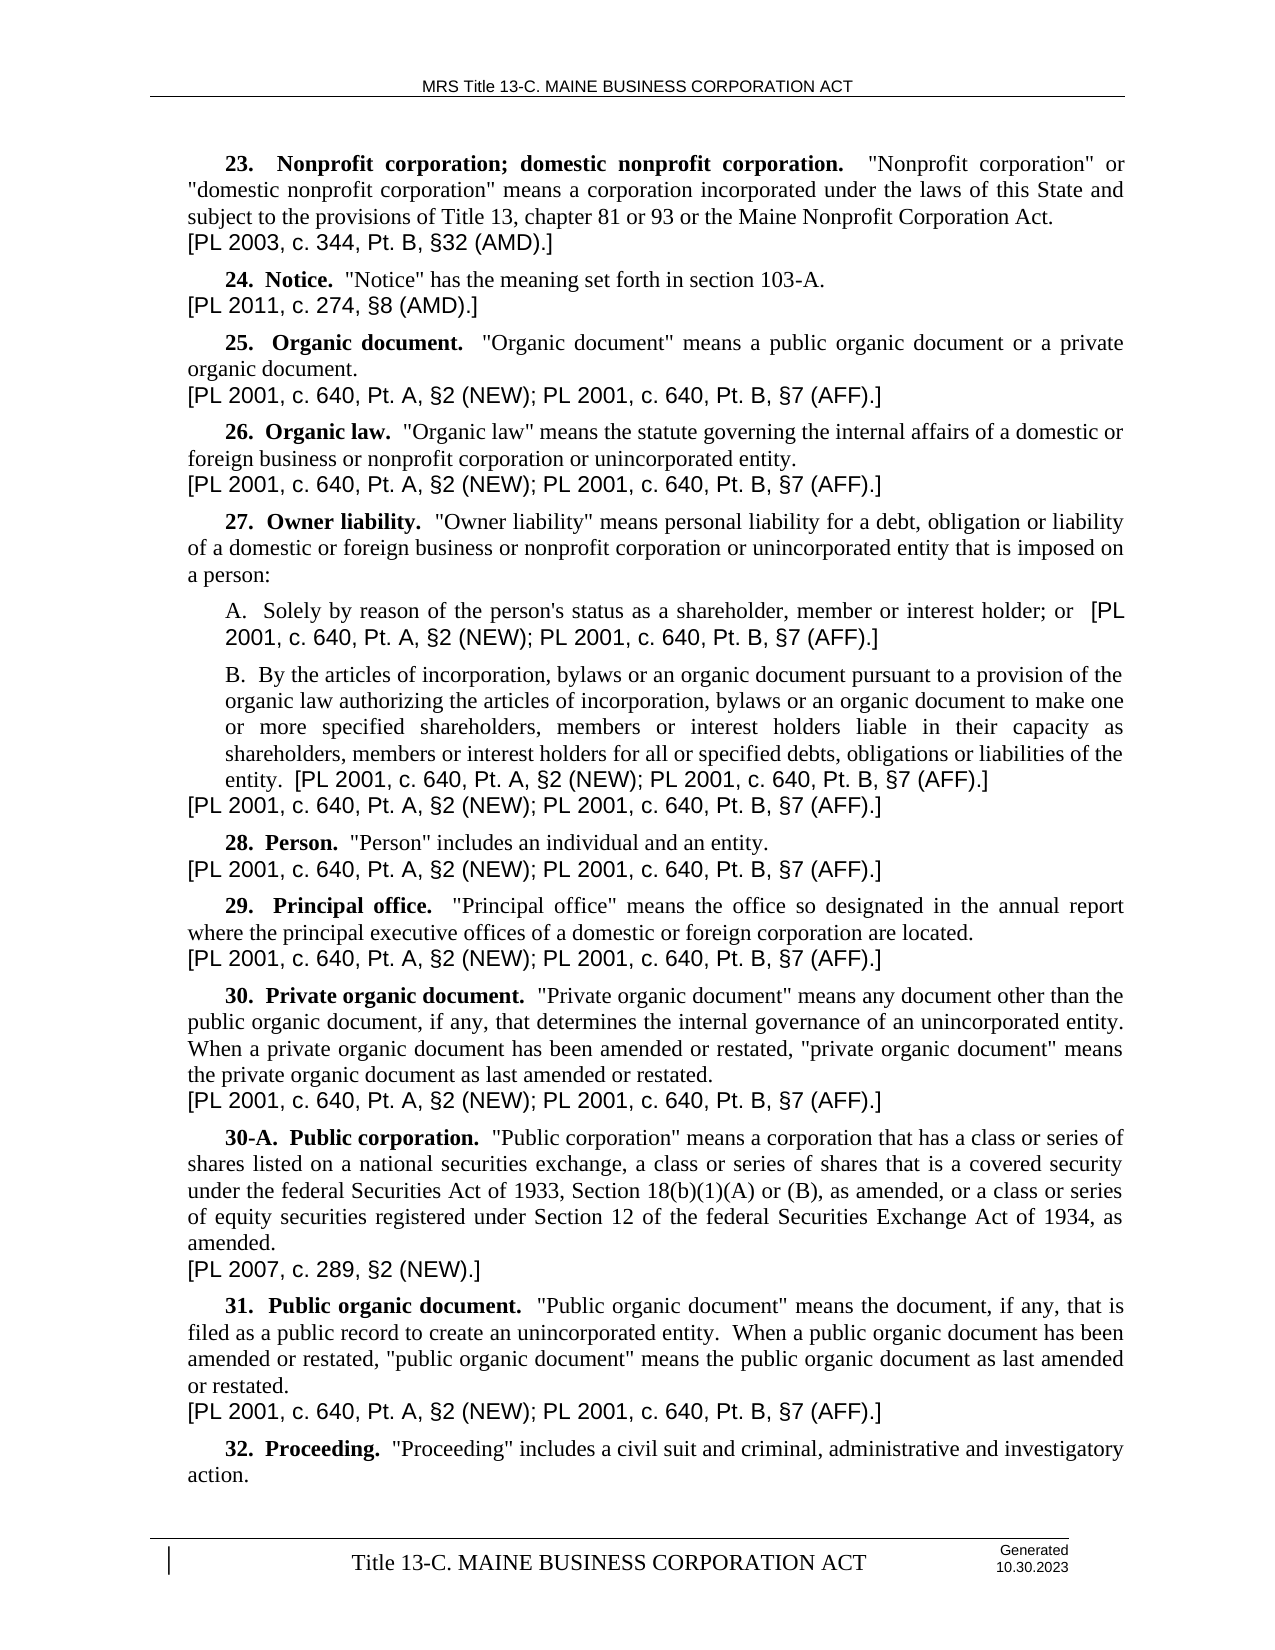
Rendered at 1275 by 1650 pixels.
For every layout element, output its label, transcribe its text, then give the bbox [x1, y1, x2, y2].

text 25. Organic document. "Organic document" means a public organic document or a private organic document. [187, 329, 1125, 382]
text [PL 2001, c. 640, Pt. A, §2 (NEW); PL 2001, c. 640, Pt. B, §7 (AFF).] [187, 471, 1125, 497]
text A. Solely by reason of the person's status as a shareholder, member or interest holder; or [PL 2001, c. 640, Pt. A, §2 (NEW); PL 2001, c. 640, Pt. B, §7 (AFF).] [225, 597, 1125, 650]
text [187, 1398, 1125, 1424]
text [PL 2001, c. 640, Pt. A, §2 (NEW); PL 2001, c. 640, Pt. B, §7 (AFF).] [187, 856, 1125, 882]
text [PL 2011, c. 274, §8 (AMD).] [187, 292, 1125, 318]
text 30-A. Public corporation. "Public corporation" means a corporation that has a class or series of shares listed on a national securities exchange, a class or series of shares that is a covered security under the federal Securities Act of 1933, Section 18(b)(1)(A) or (B), as amended, or a class or series of equity securities registered under Section 12 of the federal Securities Exchange Act of 1934, as amended. [187, 1124, 1125, 1256]
text [PL 2001, c. 640, Pt. A, §2 (NEW); PL 2001, c. 640, Pt. B, §7 (AFF).] [187, 1087, 1125, 1114]
text 24. Notice. "Notice" has the meaning set forth in section 103‑A. [187, 266, 1125, 292]
text [PL 2001, c. 640, Pt. A, §2 (NEW); PL 2001, c. 640, Pt. B, §7 (AFF).] [187, 382, 1125, 408]
text B. By the articles of incorporation, bylaws or an organic document pursuant to a provision of the organic law authorizing the articles of incorporation, bylaws or an organic document to make one or more specified shareholders, members or interest holders liable in their capacity as shareholders, members or interest holders for all or specified debts, obligations or liabilities of the entity. [PL 2001, c. 640, Pt. A, §2 (NEW); PL 2001, c. 640, Pt. B, §7 (AFF).] [225, 661, 1125, 792]
text 26. Organic law. "Organic law" means the statute governing the internal affairs of a domestic or foreign business or nonprofit corporation or unincorporated entity. [187, 418, 1125, 471]
text 32. Proceeding. "Proceeding" includes a civil suit and criminal, administrative and investigatory action. [187, 1435, 1125, 1487]
text [PL 2001, c. 640, Pt. A, §2 (NEW); PL 2001, c. 640, Pt. B, §7 (AFF).] [187, 792, 1125, 819]
text [PL 2007, c. 289, §2 (NEW).] [187, 1256, 1125, 1282]
text 28. Person. "Person" includes an individual and an entity. [187, 829, 1125, 856]
text 29. Principal office. "Principal office" means the office so designated in the annual report where the principal executive offices of a domestic or foreign corporation are located. [187, 892, 1125, 945]
text [PL 2001, c. 640, Pt. A, §2 (NEW); PL 2001, c. 640, Pt. B, §7 (AFF).] [187, 945, 1125, 971]
text 30. Private organic document. "Private organic document" means any document other than the public organic document, if any, that determines the internal governance of an unincorporated entity. When a private organic document has been amended or restated, "private organic document" means the private organic document as last amended or restated. [187, 982, 1125, 1087]
text 23. Nonprofit corporation; domestic nonprofit corporation. "Nonprofit corporation" or "domestic nonprofit corporation" means a corporation incorporated under the laws of this State and subject to the provisions of Title 13, chapter 81 or 93 or the Maine Nonprofit Corporation Act. [187, 150, 1125, 229]
text 27. Owner liability. "Owner liability" means personal liability for a debt, obligation or liability of a domestic or foreign business or nonprofit corporation or unincorporated entity that is imposed on a person: [187, 508, 1125, 587]
text 31. Public organic document. "Public organic document" means the document, if any, that is filed as a public record to create an unincorporated entity. When a public organic document has been amended or restated, "public organic document" means the public organic document as last amended or restated. [187, 1293, 1125, 1398]
text [PL 2003, c. 344, Pt. B, §32 (AMD).] [187, 229, 1125, 255]
